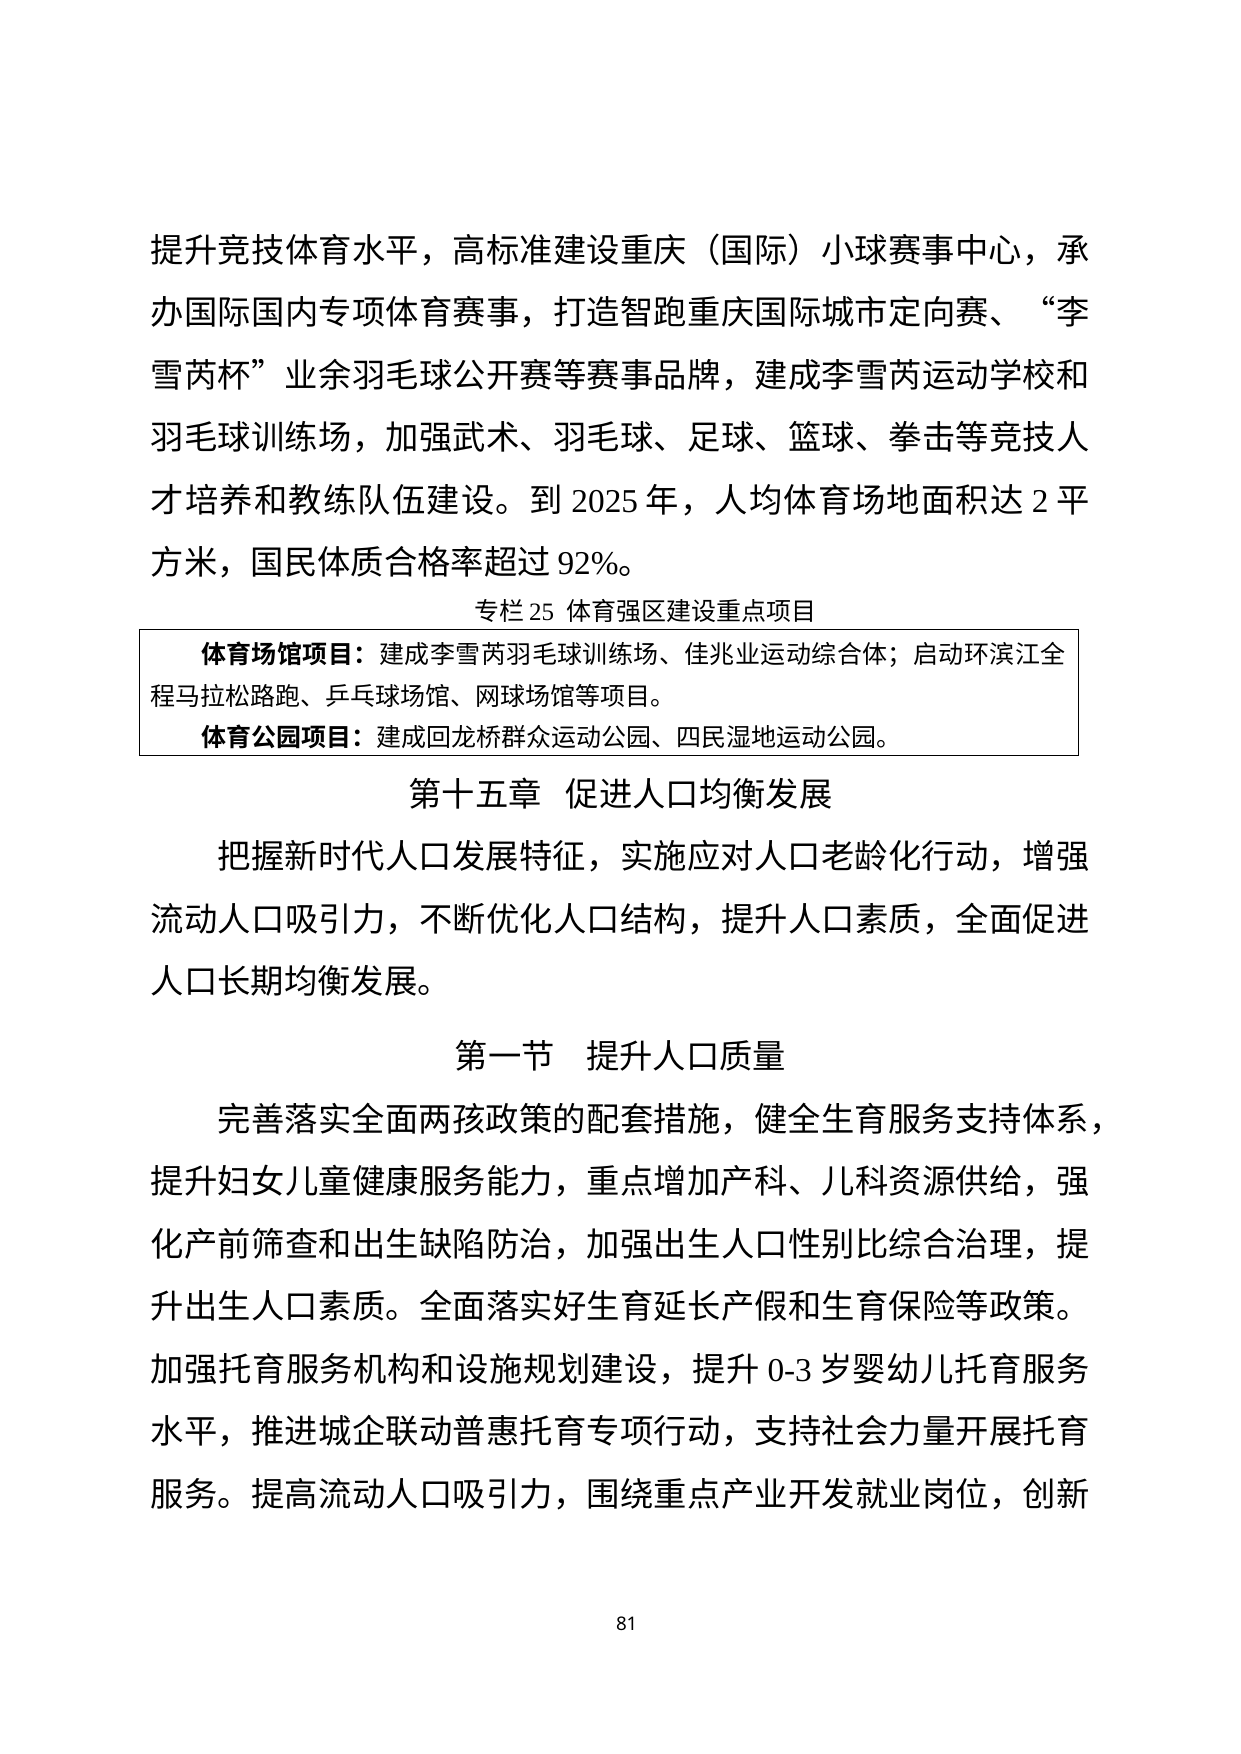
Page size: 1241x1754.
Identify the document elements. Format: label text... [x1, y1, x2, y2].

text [151, 212, 1089, 587]
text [151, 1081, 1089, 1518]
list 促进人口均衡发展 [151, 756, 1089, 818]
table_header 体育场馆项目：建成李雪芮羽毛球训练场、佳兆业运动综合体；启动环滨江全程马拉松路跑、乒乓球场馆、网球场馆等项目。 体育公园项目：建成回龙桥群众运动公园、四民湿地运动公园。 [140, 630, 1078, 755]
text 把握新时代人口发展特征，实施应对人口老龄化行动，增强流动人口吸引力，不断优化人口结构，提升人口素质，全面促进人口长期均衡发展。 [151, 818, 1089, 1006]
list 提升人口质量 [151, 1018, 1089, 1081]
text 专栏25 体育强区建设重点项目 [151, 587, 1089, 629]
